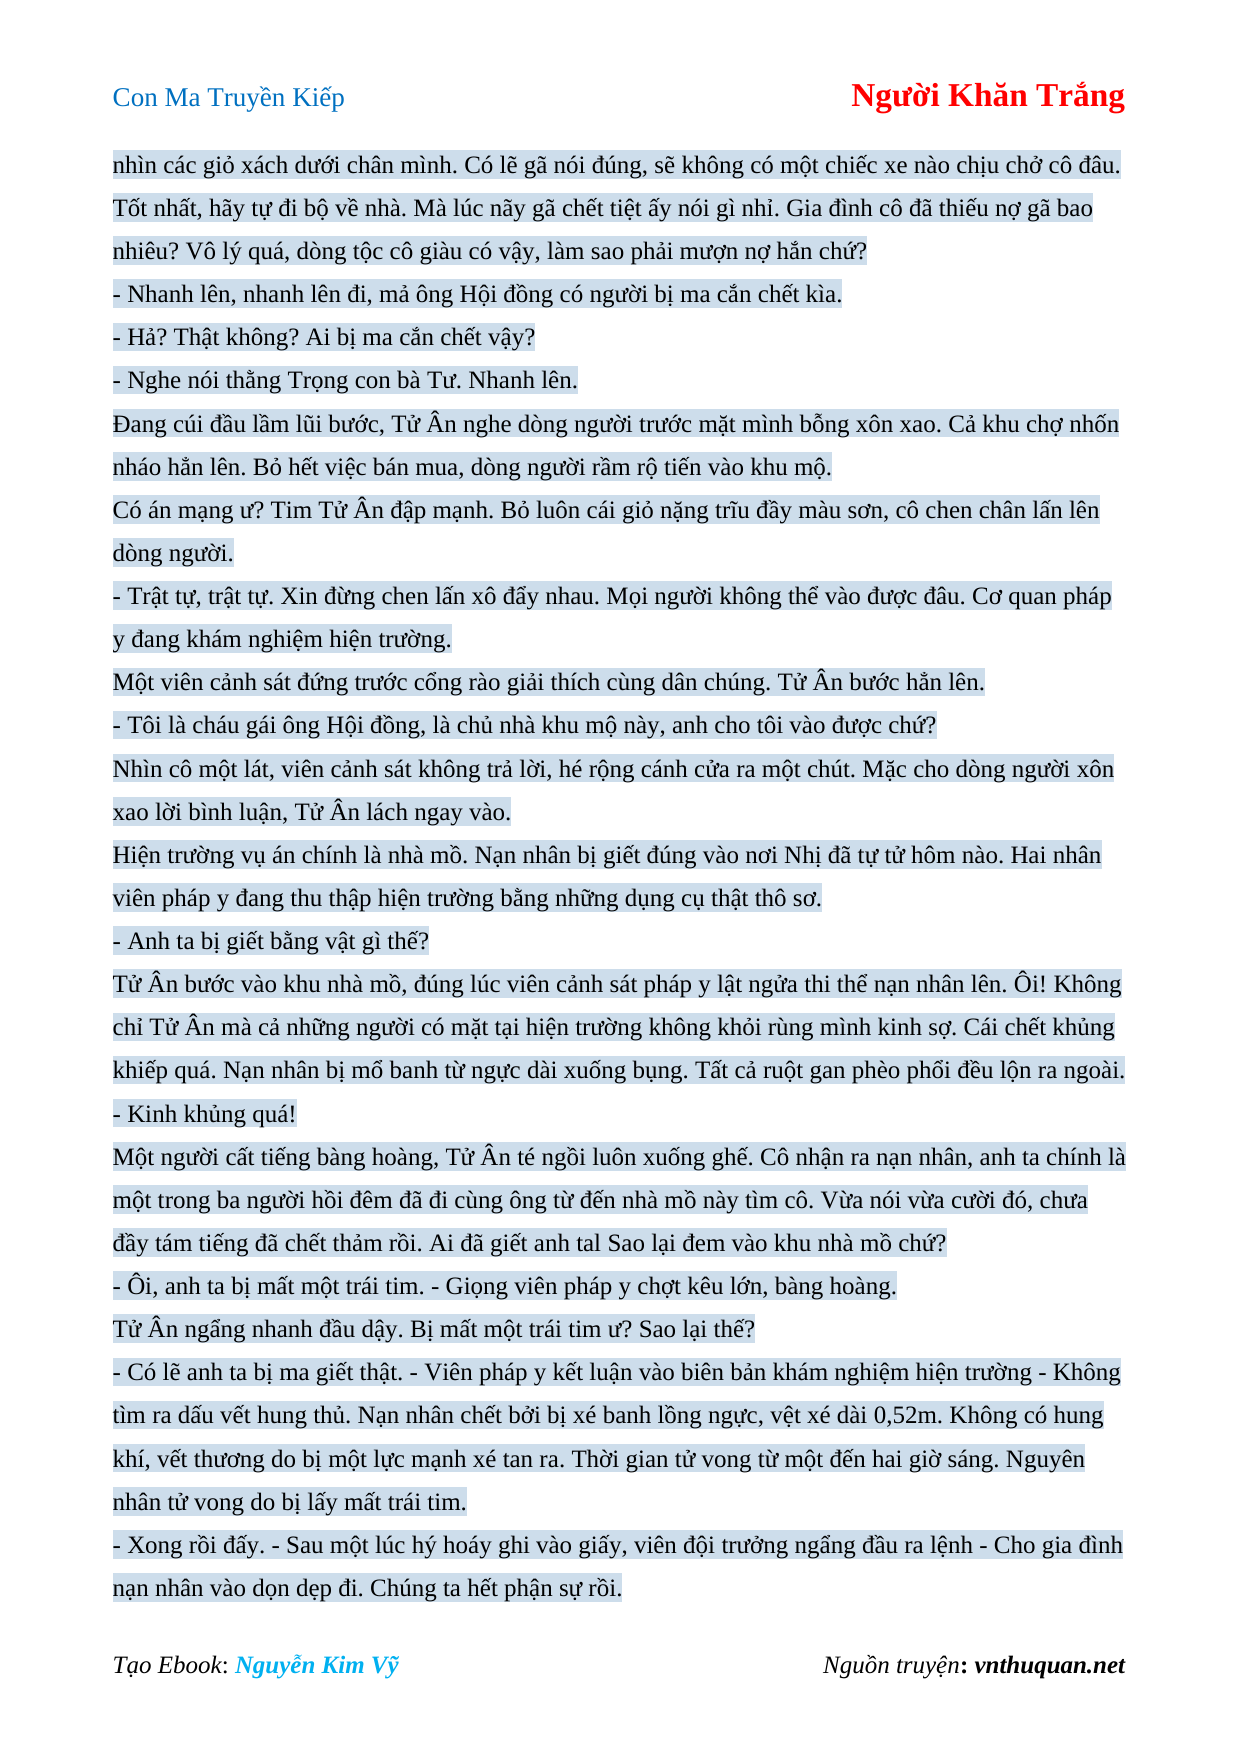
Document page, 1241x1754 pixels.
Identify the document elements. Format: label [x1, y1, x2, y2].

text [112, 150, 1128, 1602]
